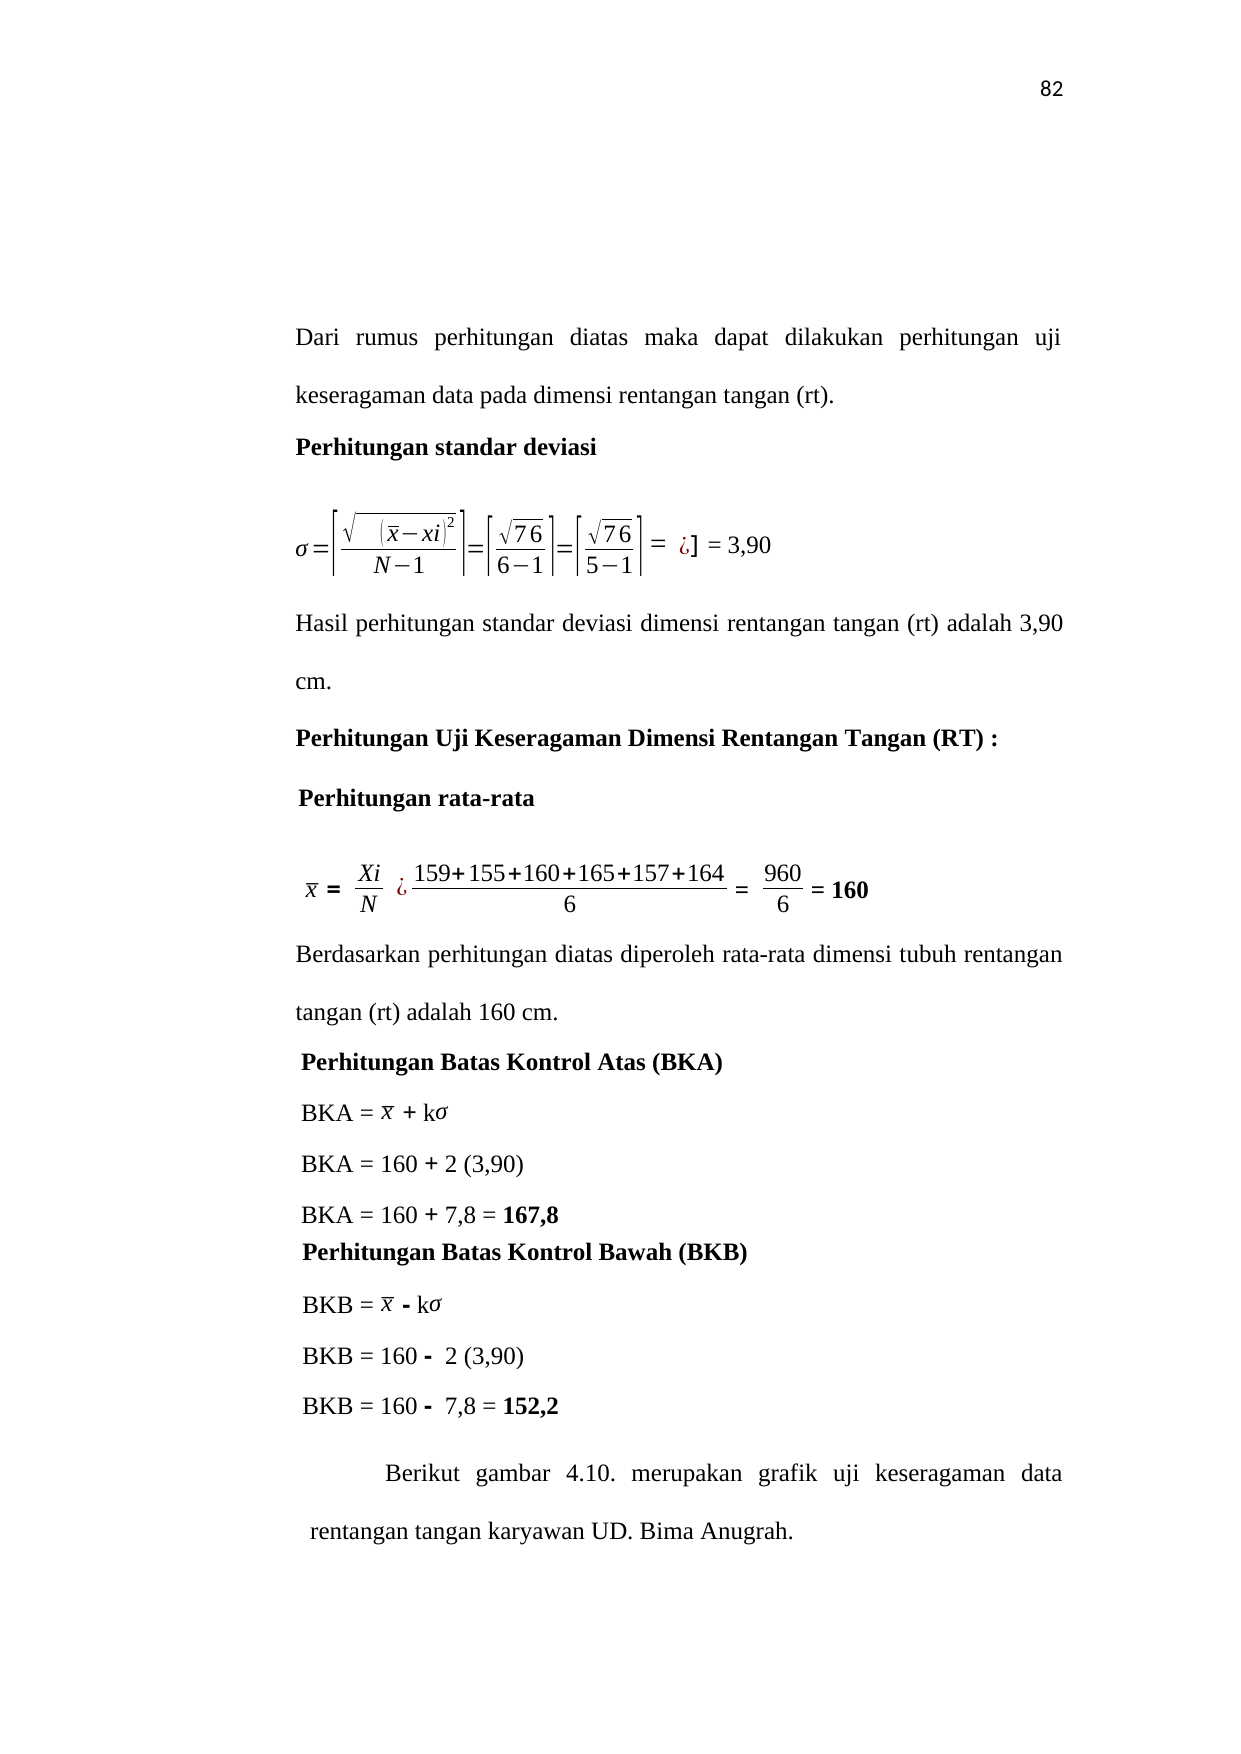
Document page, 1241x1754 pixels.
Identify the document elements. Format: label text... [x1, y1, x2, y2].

text Berdasarkan perhitungan diatas diperoleh rata-rata dimensi tubuh rentangan tangan (rt) adalah 160 cm. [295, 939, 1063, 1025]
list Perhitungan Uji Keseragaman Dimensi Rentangan Tangan (RT) : [295, 723, 1063, 752]
text Hasil perhitungan standar deviasi dimensi rentangan tangan (rt) adalah 3,90 cm. [295, 608, 1063, 695]
text Dari rumus perhitungan diatas maka dapat dilakukan perhitungan uji keseragaman data pada dimensi rentangan tangan (rt). [295, 322, 1061, 409]
text Berikut gambar 4.10. merupakan grafik uji keseragaman data rentangan tangan karyawan UD. Bima Anugrah. [310, 1458, 1063, 1545]
